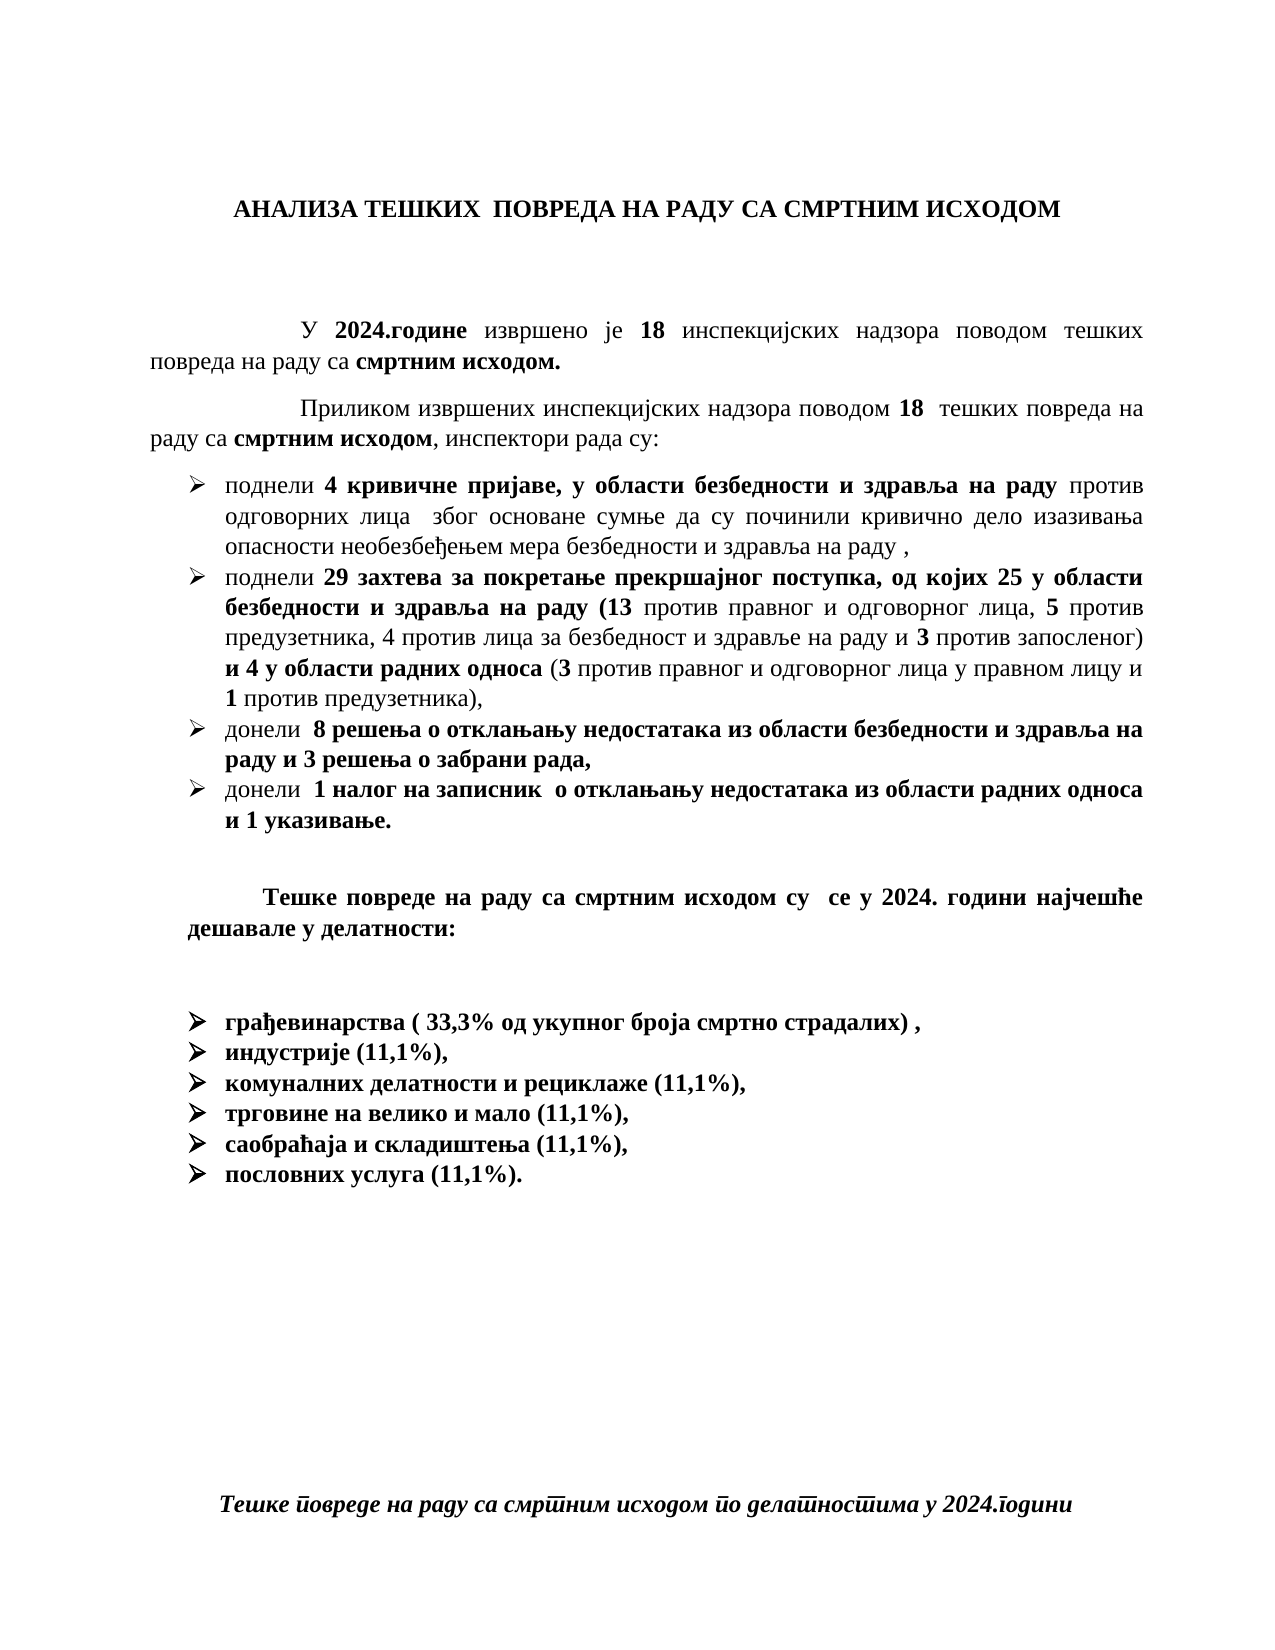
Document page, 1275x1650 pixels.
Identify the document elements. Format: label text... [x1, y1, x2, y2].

list комуналних делатности и рециклаже (11,1%), [187, 1068, 1144, 1097]
list трговине на велико и мало (11,1%), [187, 1098, 1144, 1127]
list индустрије (11,1%), [187, 1037, 1144, 1066]
list донели 8 решења о отклањању недостатака из области безбедности и здравља на раду и 3 решења о забрани рада, [187, 714, 1144, 773]
list донели 1 налог на записник о отклањању недостатака из области радних односа и 1 указивање. [187, 774, 1144, 834]
list саобраћаја и складиштења (11,1%), [187, 1129, 1144, 1157]
text Тешке повреде на раду са смртним исходом су се у 2024. години најчешће дешавале у делатности: [187, 882, 1144, 942]
text Приликом извршених инспекцијских надзора поводом 18 тешких повреда на раду са смртним исходом, инспектори рада су: [150, 393, 1144, 452]
text У 2024.године извршeно је 18 инспекцијских надзора поводом тешких повреда на раду са смртним исходом. [150, 315, 1144, 374]
list поднели 29 захтева за покретање прекршајног поступка, од којих 25 у области безбедности и здравља на раду (13 против правног и одговорног лица, 5 против предузетника, 4 против лица за безбедност и здравље на раду и 3 против запосленог) и 4 у области радних односа (3 против правног и одговорног лица у правном лицу и 1 против предузетника), [187, 562, 1144, 712]
list грађевинарства ( 33,3% од укупног броја смртно страдалих) , [187, 1007, 1144, 1036]
text Тешке повреде на раду са смртним исходом по делатностима у 2024.години [150, 1489, 1144, 1517]
list поднели 4 кривичне пријаве, у области безбедности и здравља на раду против одговорних лица због основане сумње да су починили кривично дело изазивања опасности необезбеђењем мера безбедности и здравља на раду , [187, 470, 1144, 560]
text АНАЛИЗА ТЕШКИХ ПОВРЕДА НА РАДУ СА СМРТНИМ ИСХОДОМ [150, 194, 1144, 222]
list пословних услуга (11,1%). [187, 1159, 1144, 1188]
